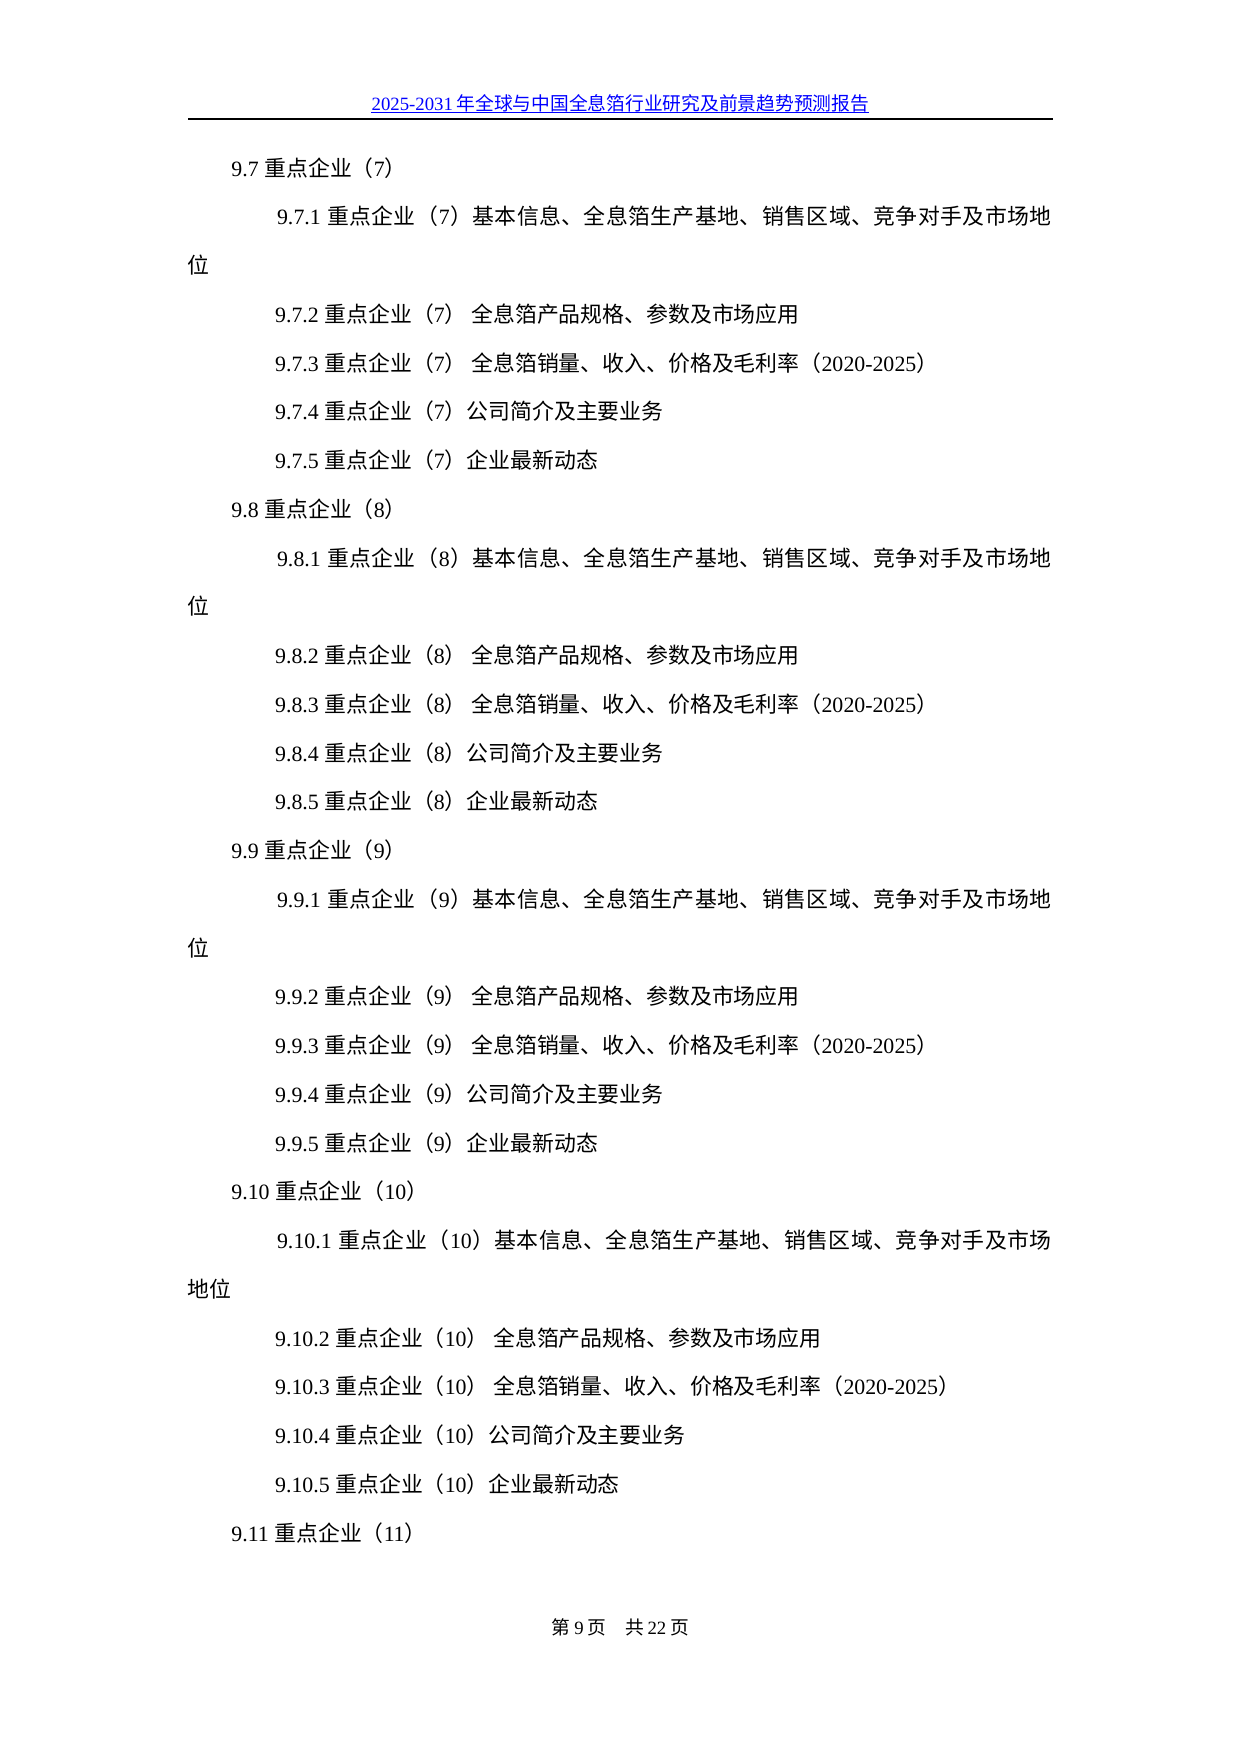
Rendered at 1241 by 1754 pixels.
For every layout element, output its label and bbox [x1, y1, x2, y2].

text [187, 150, 1053, 1548]
